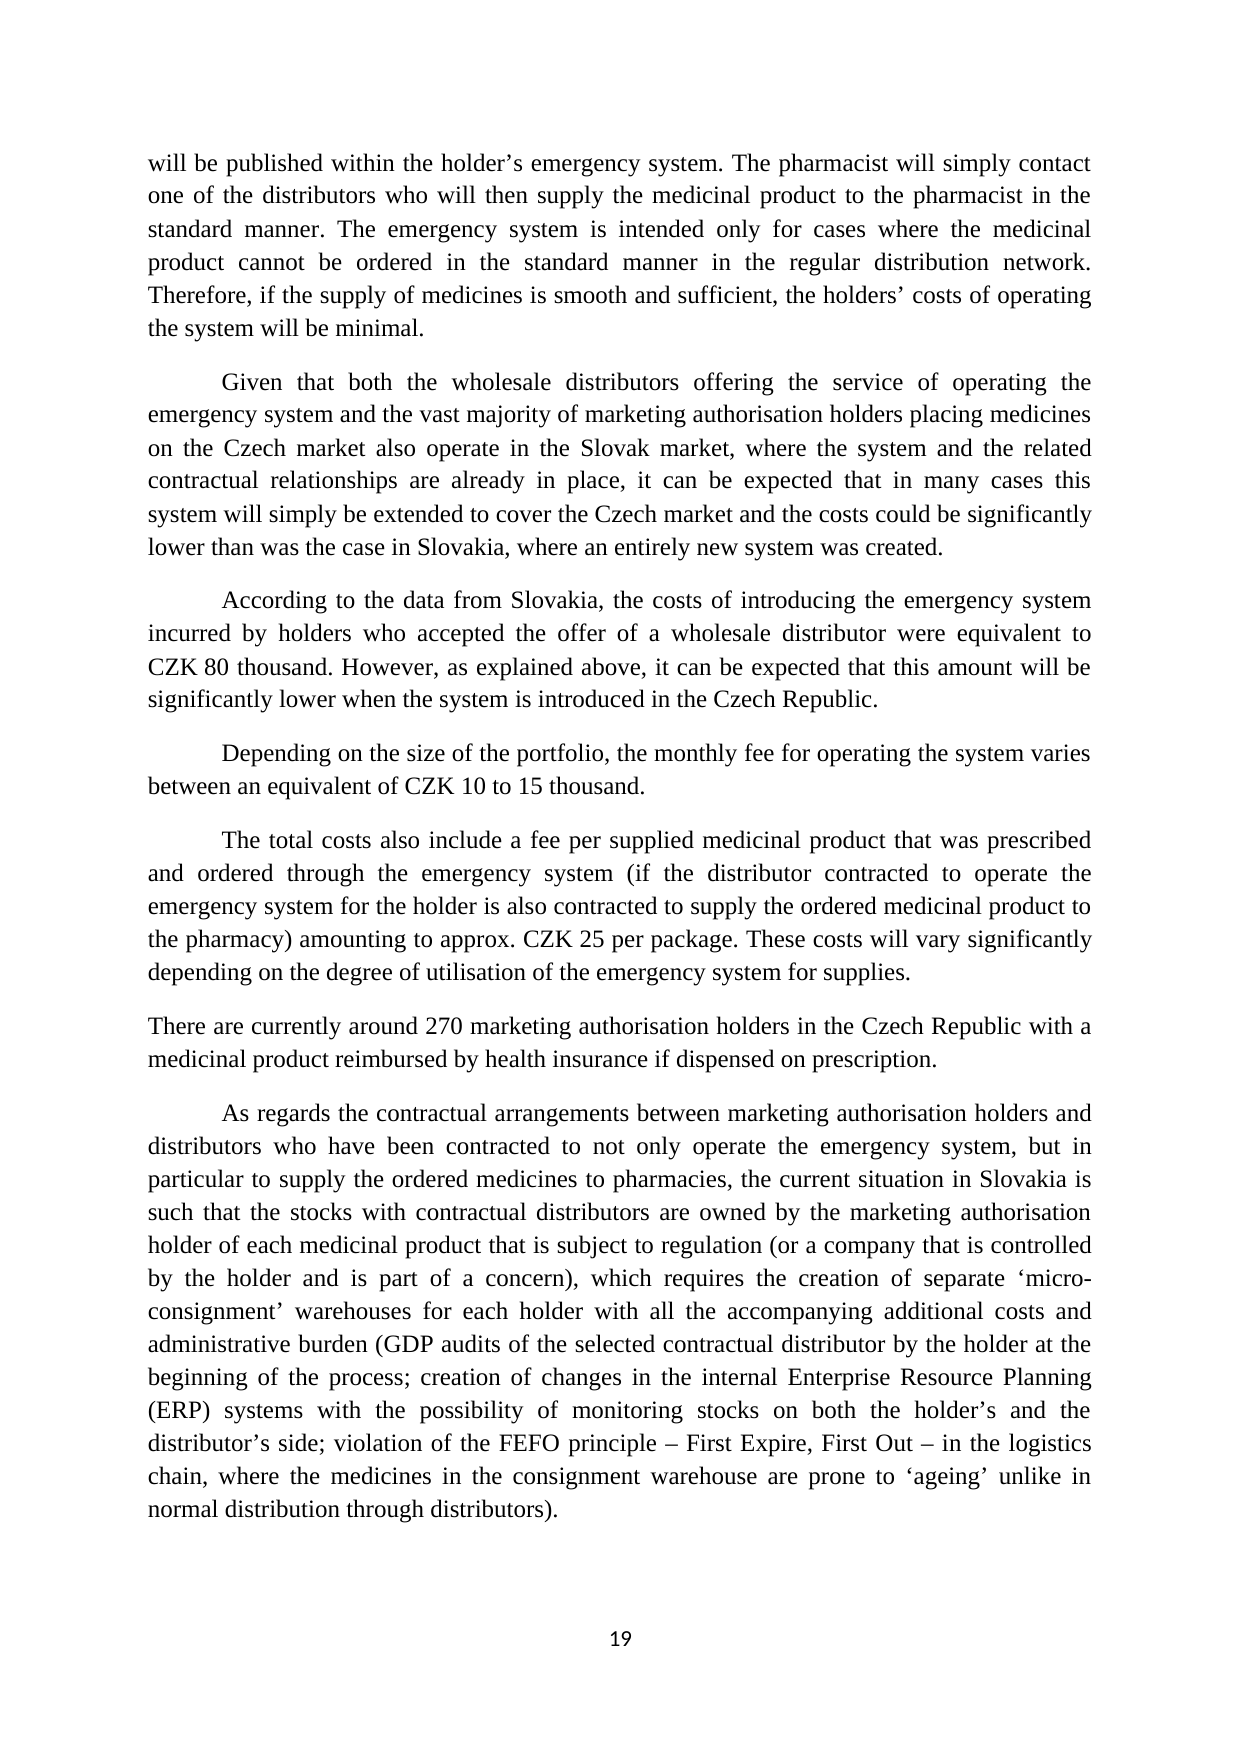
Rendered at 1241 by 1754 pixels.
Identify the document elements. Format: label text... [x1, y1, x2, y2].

text According to the data from Slovakia, the costs of introducing the emergency system incurred by holders who accepted the offer of a wholesale distributor were equivalent to CZK 80 thousand. However, as explained above, it can be expected that this amount will be significantly lower when the system is introduced in the Czech Republic. [148, 586, 1093, 713]
text Depending on the size of the portfolio, the monthly fee for operating the system varies between an equivalent of CZK 10 to 15 thousand. [148, 738, 1093, 800]
text The total costs also include a fee per supplied medicinal product that was prescribed and ordered through the emergency system (if the distributor contracted to operate the emergency system for the holder is also contracted to supply the ordered medicinal product to the pharmacy) amounting to approx. CZK 25 per package. These costs will vary significantly depending on the degree of utilisation of the emergency system for supplies. [148, 825, 1093, 986]
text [148, 148, 1093, 341]
text Given that both the wholesale distributors offering the service of operating the emergency system and the vast majority of marketing authorisation holders placing medicines on the Czech market also operate in the Slovak market, where the system and the related contractual relationships are already in place, it can be expected that in many cases this system will simply be extended to cover the Czech market and the costs could be significantly lower than was the case in Slovakia, where an entirely new system was created. [148, 367, 1093, 560]
text As regards the contractual arrangements between marketing authorisation holders and distributors who have been contracted to not only operate the emergency system, but in particular to supply the ordered medicines to pharmacies, the current situation in Slovakia is such that the stocks with contractual distributors are owned by the marketing authorisation holder of each medicinal product that is subject to regulation (or a company that is controlled by the holder and is part of a concern), which requires the creation of separate ‘micro-consignment’ warehouses for each holder with all the accompanying additional costs and administrative burden (GDP audits of the selected contractual distributor by the holder at the beginning of the process; creation of changes in the internal Enterprise Resource Planning (ERP) systems with the possibility of monitoring stocks on both the holder’s and the distributor’s side; violation of the FEFO principle – First Expire, First Out – in the logistics chain, where the medicines in the consignment warehouse are prone to ‘ageing’ unlike in normal distribution through distributors). [148, 1098, 1093, 1523]
text There are currently around 270 marketing authorisation holders in the Czech Republic with a medicinal product reimbursed by health insurance if dispensed on prescription. [148, 1011, 1093, 1073]
